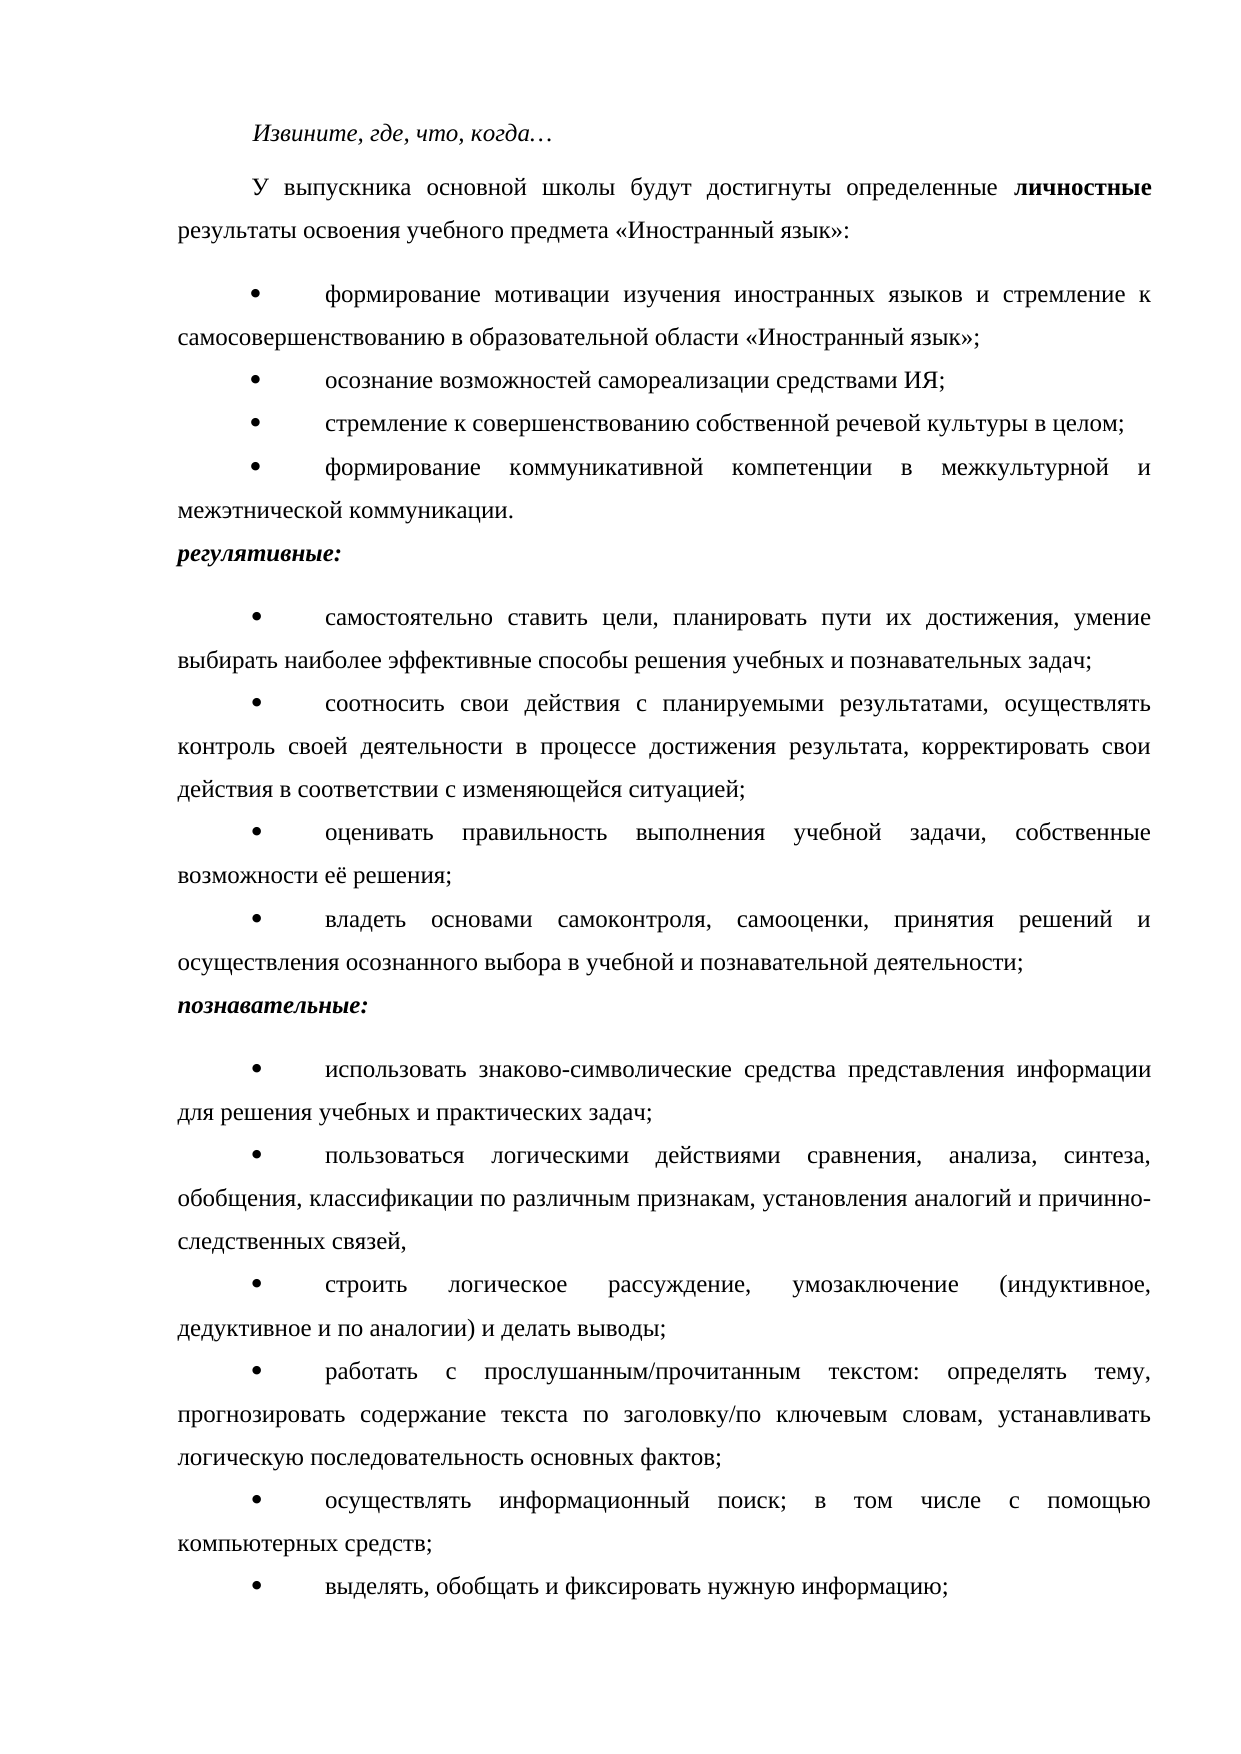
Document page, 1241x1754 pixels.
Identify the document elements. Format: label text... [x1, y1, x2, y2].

list владеть основами самоконтроля, самооценки, принятия решений и осуществления осознанного выбора в учебной и познавательной деятельности; [177, 904, 1152, 976]
text Извините, где, что, когда… [252, 118, 1152, 147]
list стремление к совершенствованию собственной речевой культуры в целом; [177, 408, 1152, 437]
list использовать знаково-символические средства представления информации для решения учебных и практических задач; [177, 1054, 1152, 1126]
list оценивать правильность выполнения учебной задачи, собственные возможности её решения; [177, 817, 1152, 889]
text У выпускника основной школы будут достигнуты определенные личностные результаты освоения учебного предмета «Иностранный язык»: [177, 172, 1152, 244]
list строить логическое рассуждение, умозаключение (индуктивное, дедуктивное и по аналогии) и делать выводы; [177, 1269, 1152, 1341]
list формирование мотивации изучения иностранных языков и стремление к самосовершенствованию в образовательной области «Иностранный язык»; [177, 279, 1152, 351]
list выделять, обобщать и фиксировать нужную информацию; [177, 1571, 1152, 1600]
list соотносить свои действия с планируемыми результатами, осуществлять контроль своей деятельности в процессе достижения результата, корректировать свои действия в соответствии с изменяющейся ситуацией; [177, 688, 1152, 803]
text познавательные: [177, 990, 1152, 1019]
text регулятивные: [177, 538, 1152, 567]
list самостоятельно ставить цели, планировать пути их достижения, умение выбирать наиболее эффективные способы решения учебных и познавательных задач; [177, 602, 1152, 674]
list формирование коммуникативной компетенции в межкультурной и межэтнической коммуникации. [177, 452, 1152, 523]
list осуществлять информационный поиск; в том числе с помощью компьютерных средств; [177, 1485, 1152, 1557]
list пользоваться логическими действиями сравнения, анализа, синтеза, обобщения, классификации по различным признакам, установления аналогий и причинно-следственных связей, [177, 1140, 1152, 1255]
list осознание возможностей самореализации средствами ИЯ; [177, 365, 1152, 394]
list работать с прослушанным/прочитанным текстом: определять тему, прогнозировать содержание текста по заголовку/по ключевым словам, устанавливать логическую последовательность основных фактов; [177, 1356, 1152, 1471]
